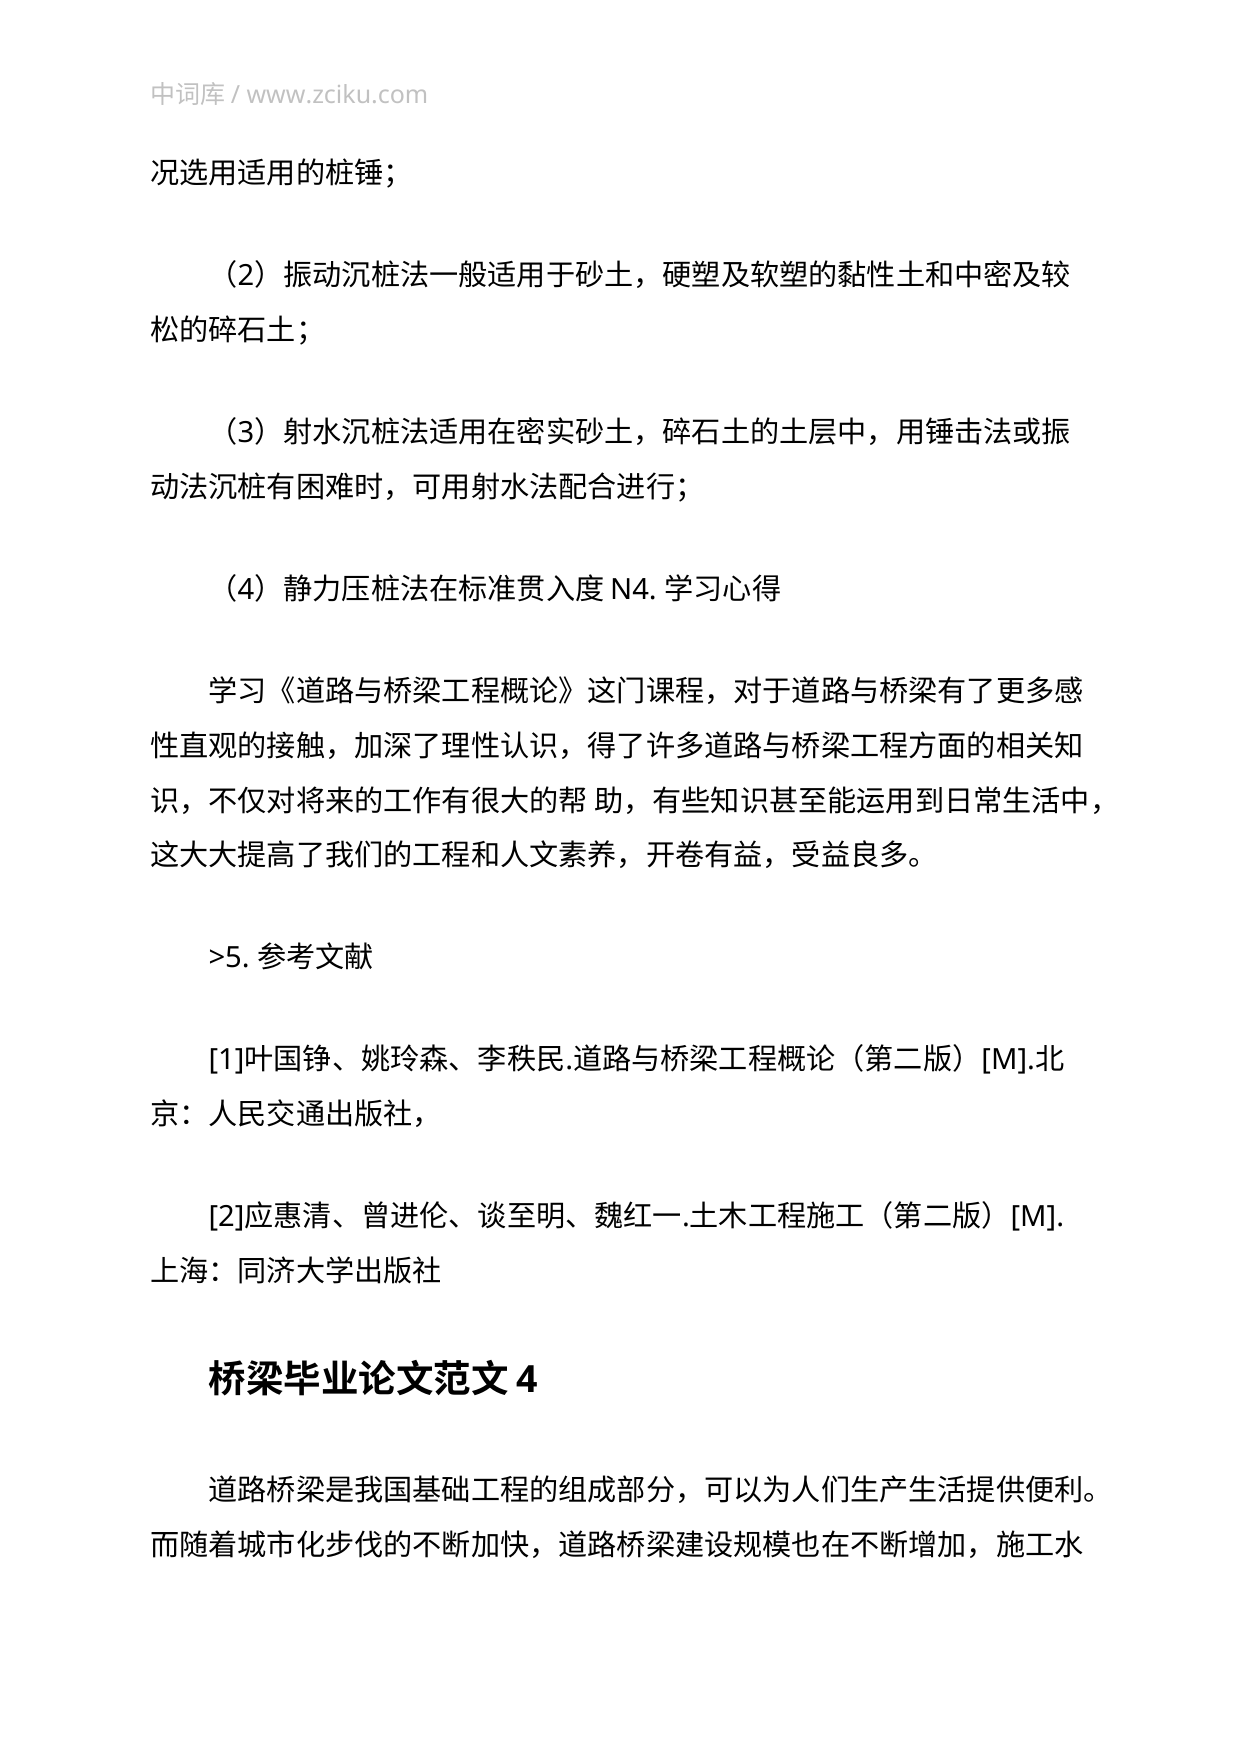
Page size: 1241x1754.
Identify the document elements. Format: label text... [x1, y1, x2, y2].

text （2）振动沉桩法一般适用于砂土，硬塑及软塑的黏性土和中密及较松的碎石土； [150, 252, 1090, 349]
text 桥梁毕业论文范文4 [150, 1349, 1090, 1404]
text [2]应惠清、曾进伦、谈至明、魏红一.土木工程施工（第二版）[M].上海：同济大学出版社 [150, 1192, 1090, 1290]
text （3）射水沉桩法适用在密实砂土，碎石土的土层中，用锤击法或振动法沉桩有困难时，可用射水法配合进行； [150, 408, 1090, 506]
text >5. 参考文献 [150, 934, 1090, 976]
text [150, 1467, 1090, 1564]
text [150, 150, 1090, 192]
text 学习《道路与桥梁工程概论》这门课程，对于道路与桥梁有了更多感性直观的接触，加深了理性认识，得了许多道路与桥梁工程方面的相关知识，不仅对将来的工作有很大的帮 助，有些知识甚至能运用到日常生活中，这大大提高了我们的工程和人文素养，开卷有益，受益良多。 [150, 667, 1090, 874]
text （4）静力压桩法在标准贯入度N4. 学习心得 [150, 565, 1090, 608]
text [1]叶国铮、姚玲森、李秩民.道路与桥梁工程概论（第二版）[M].北京：人民交通出版社， [150, 1036, 1090, 1133]
